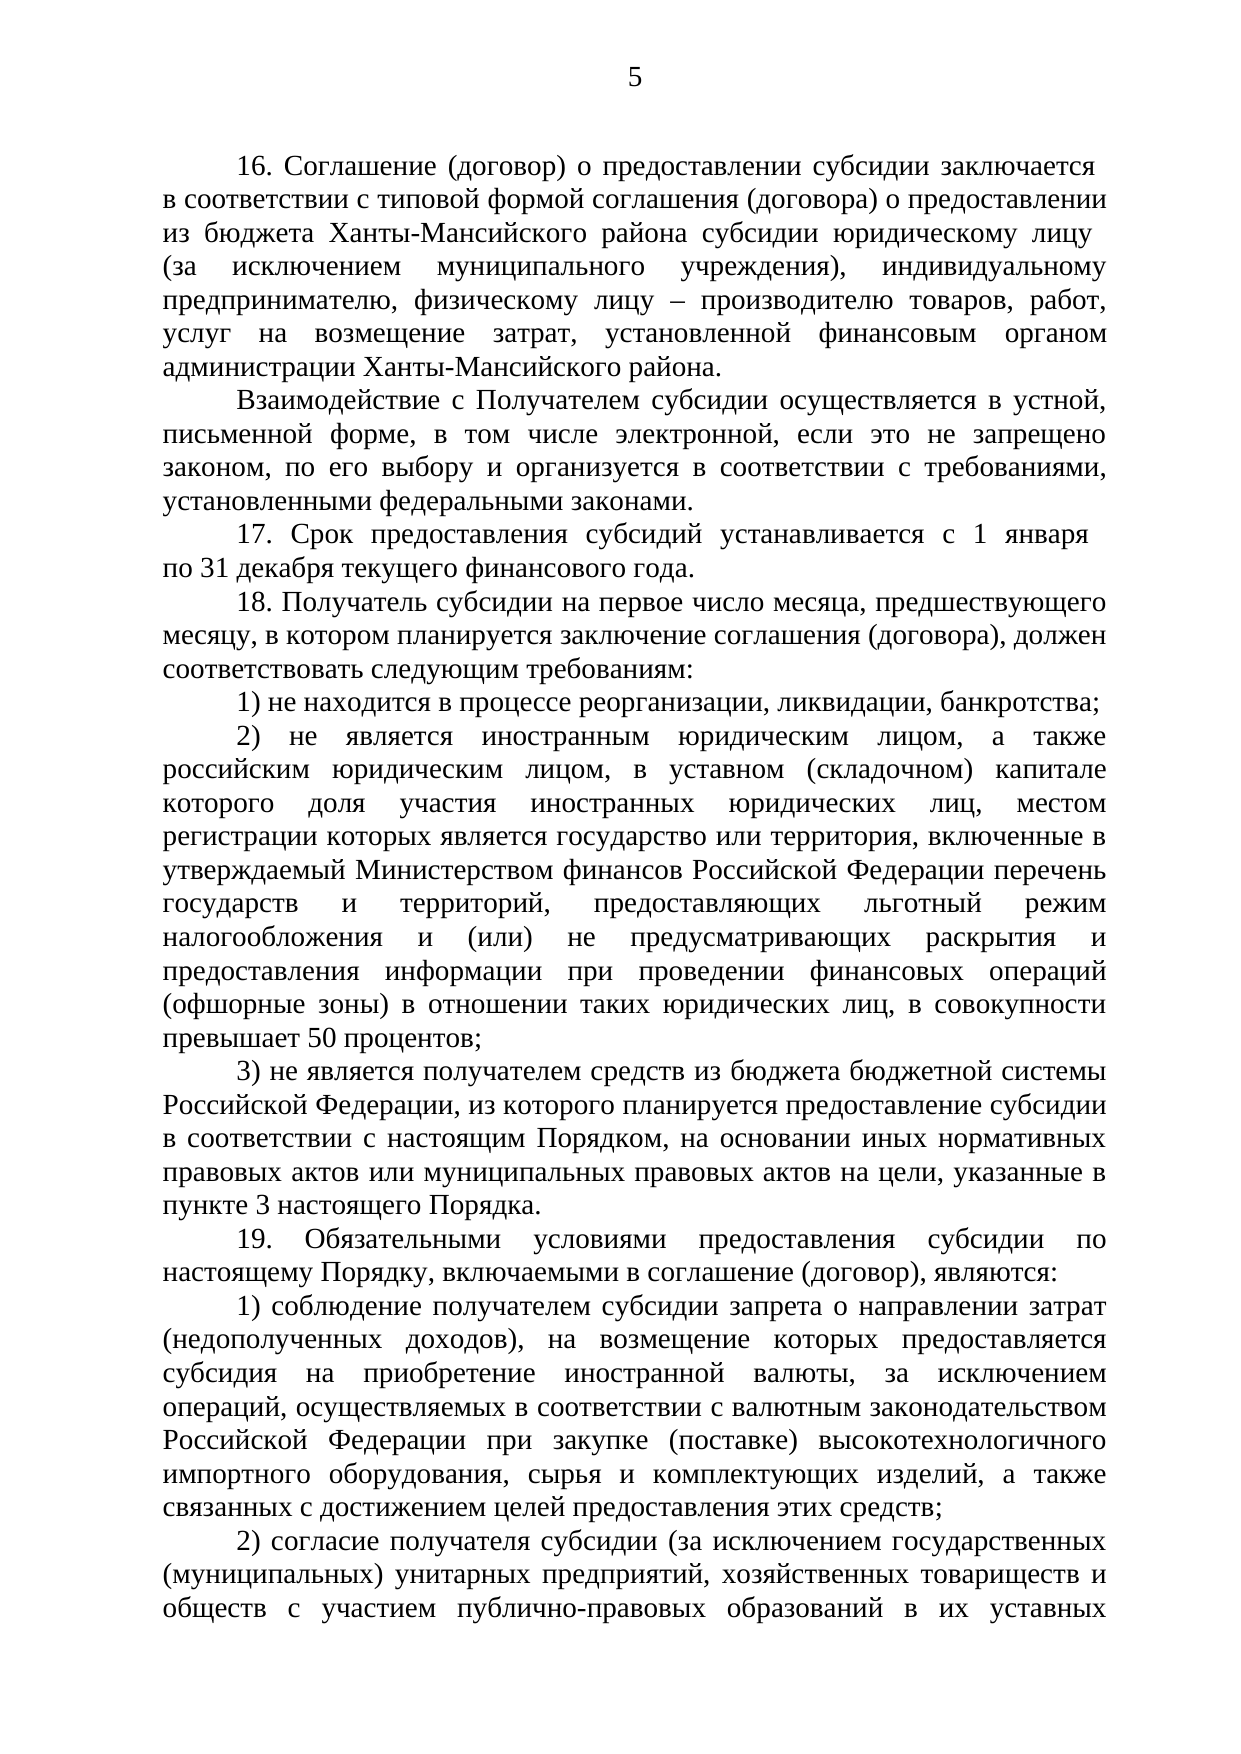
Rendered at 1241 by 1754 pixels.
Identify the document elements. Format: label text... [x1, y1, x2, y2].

title 16. Соглашение (договор) о предоставлении субсидии заключается в соответствии с типовой формой соглашения (договора) о предоставлении из бюджета Ханты-Мансийского района субсидии юридическому лицу (за исключением муниципального учреждения), индивидуальному предпринимателю, физическому лицу – производителю товаров, работ, услуг на возмещение затрат, установленной финансовым органом администрации Ханты-Мансийского района. [162, 148, 1107, 382]
text 19. Обязательными условиями предоставления субсидии по настоящему Порядку, включаемыми в соглашение (договор), являются: [162, 1221, 1107, 1288]
text 18. Получатель субсидии на первое число месяца, предшествующего месяцу, в котором планируется заключение соглашения (договора), должен соответствовать следующим требованиям: [162, 584, 1107, 684]
text 3) не является получателем средств из бюджета бюджетной системы Российской Федерации, из которого планируется предоставление субсидии в соответствии с настоящим Порядком, на основании иных нормативных правовых актов или муниципальных правовых актов на цели, указанные в пункте 3 настоящего Порядка. [162, 1053, 1107, 1221]
text 2) не является иностранным юридическим лицом, а также российским юридическим лицом, в уставном (складочном) капитале которого доля участия иностранных юридических лиц, местом регистрации которых является государство или территория, включенные в утверждаемый Министерством финансов Российской Федерации перечень государств и территорий, предоставляющих льготный режим налогообложения и (или) не предусматривающих раскрытия и предоставления информации при проведении финансовых операций (офшорные зоны) в отношении таких юридических лиц, в совокупности превышает 50 процентов; [162, 718, 1107, 1053]
text 1) не находится в процессе реорганизации, ликвидации, банкротства; [162, 684, 1107, 718]
text 17. Срок предоставления субсидий устанавливается с 1 января по 31 декабря текущего финансового года. [162, 517, 1107, 584]
text Взаимодействие с Получателем субсидии осуществляется в устной, письменной форме, в том числе электронной, если это не запрещено законом, по его выбору и организуется в соответствии с требованиями, установленными федеральными законами. [162, 382, 1107, 517]
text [162, 1523, 1107, 1623]
text 1) соблюдение получателем субсидии запрета о направлении затрат (недополученных доходов), на возмещение которых предоставляется субсидия на приобретение иностранной валюты, за исключением операций, осуществляемых в соответствии с валютным законодательством Российской Федерации при закупке (поставке) высокотехнологичного импортного оборудования, сырья и комплектующих изделий, а также связанных с достижением целей предоставления этих средств; [162, 1288, 1107, 1523]
